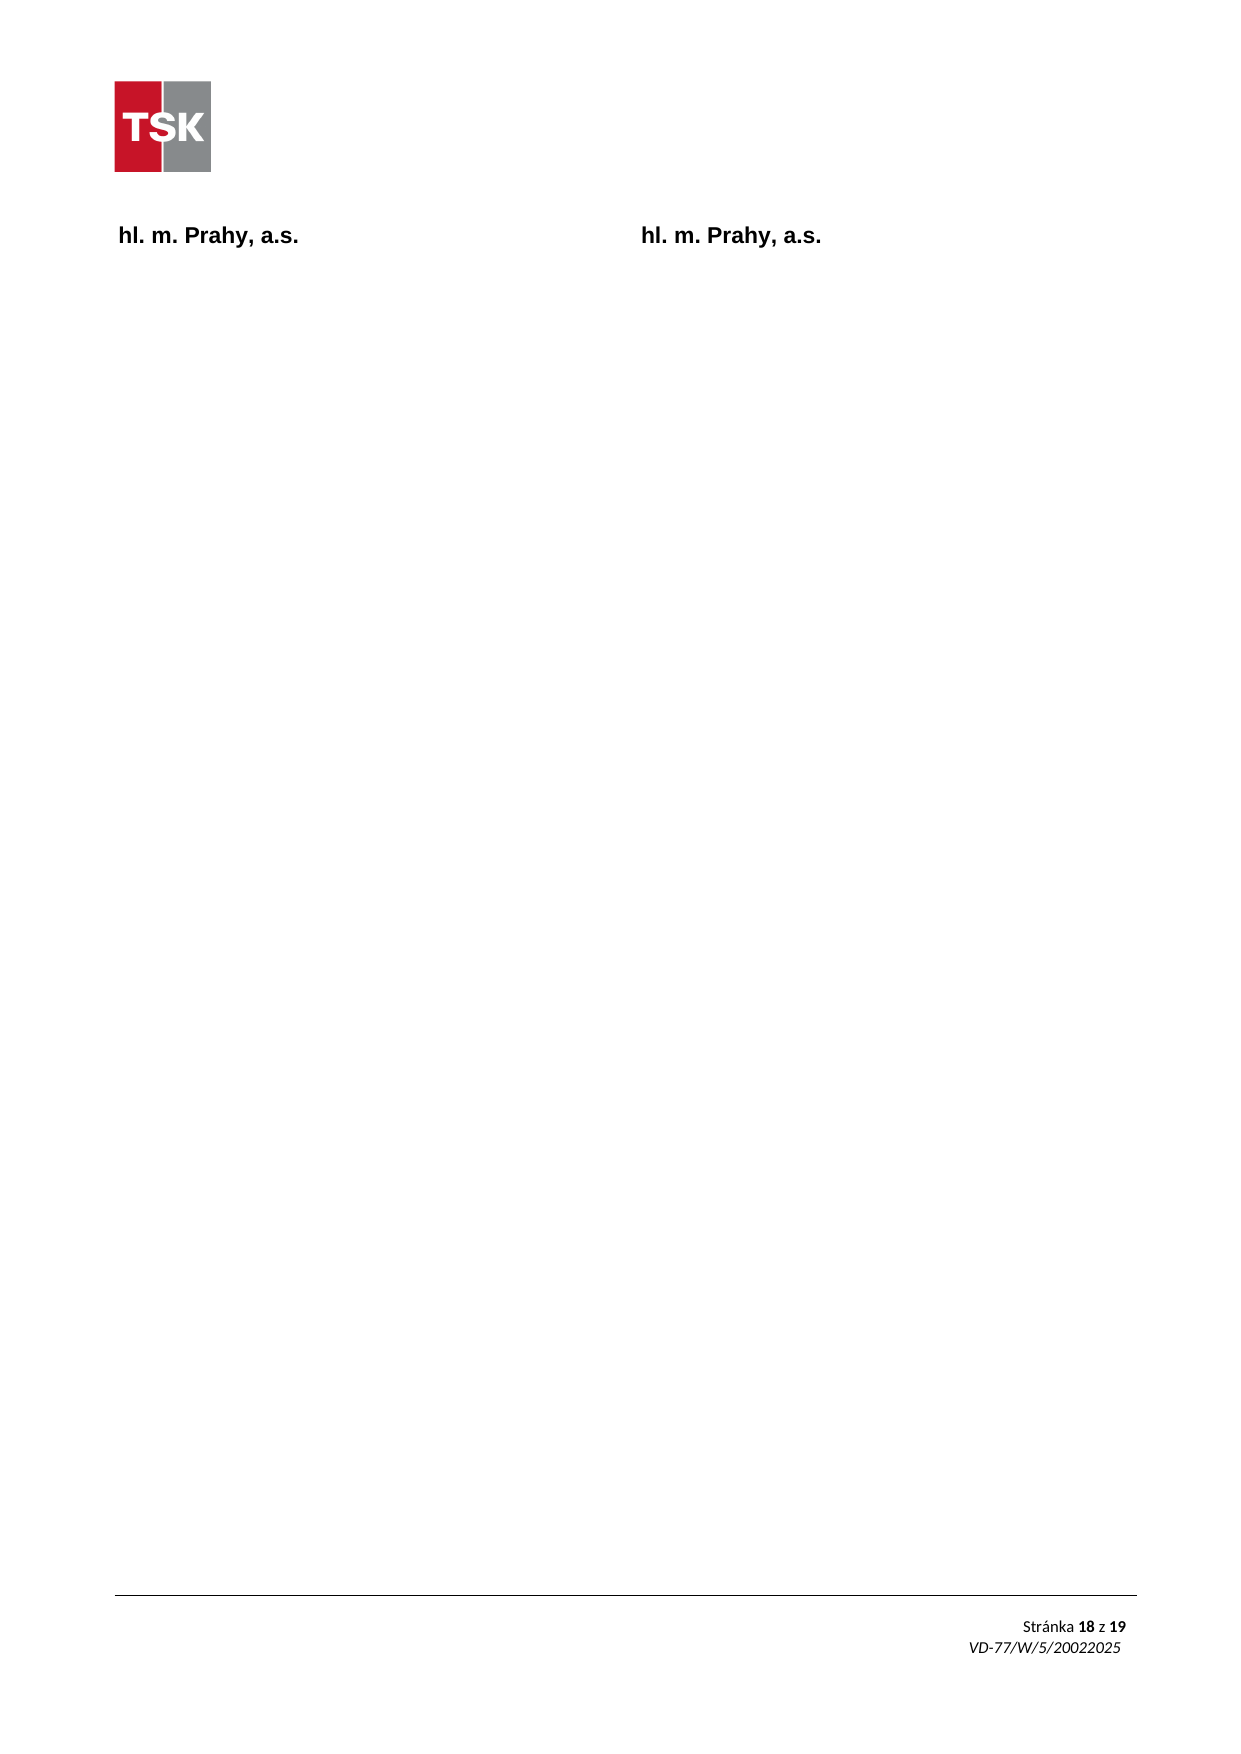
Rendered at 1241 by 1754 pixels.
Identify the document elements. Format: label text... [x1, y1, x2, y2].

picture [114, 81, 211, 172]
text hl. m. Prahy, a.s. hl. m. Prahy, a.s. [118, 222, 1137, 249]
